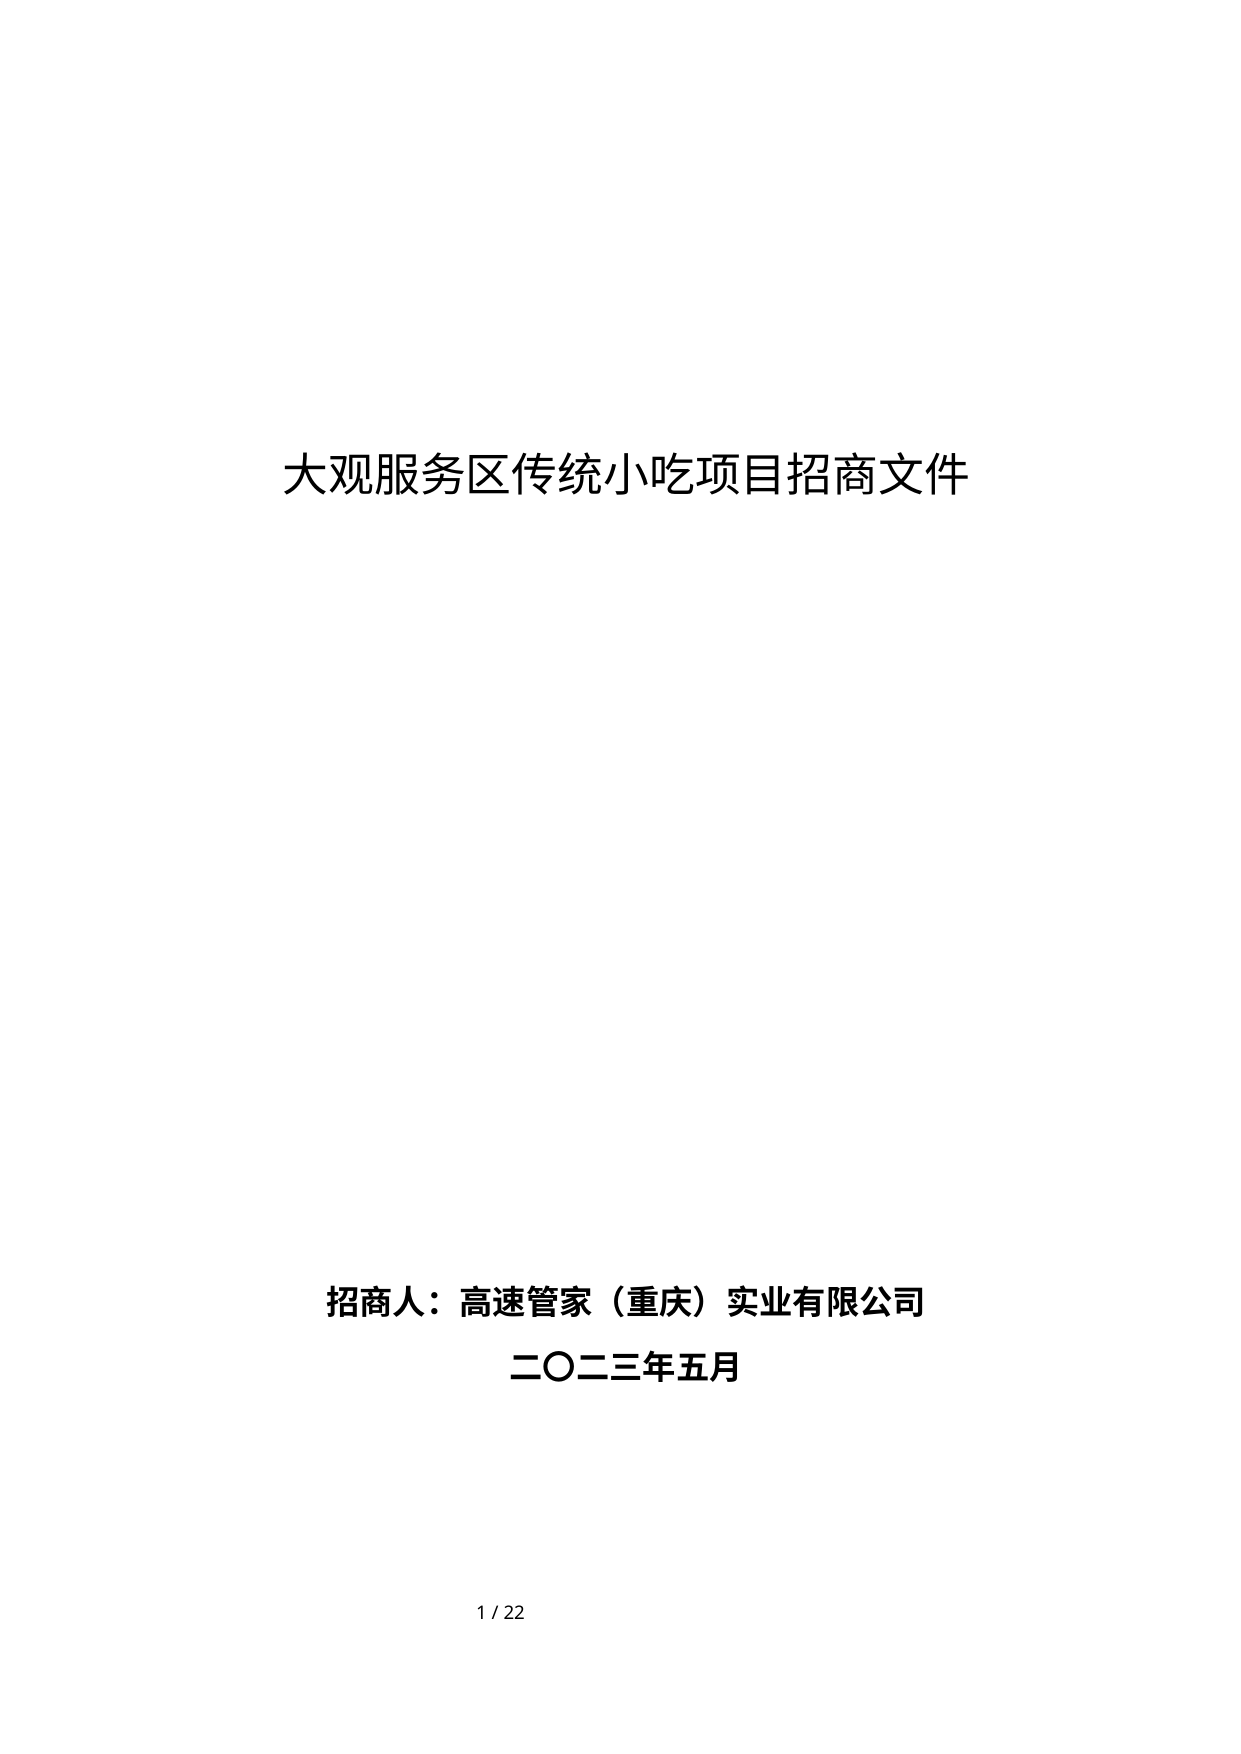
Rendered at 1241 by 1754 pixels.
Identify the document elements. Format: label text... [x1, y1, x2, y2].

text 招商人：高速管家（重庆）实业有限公司 [165, 1268, 1087, 1333]
text 二〇二三年五月 [165, 1333, 1087, 1398]
text 大观服务区传统小吃项目招商文件 [165, 423, 1087, 520]
